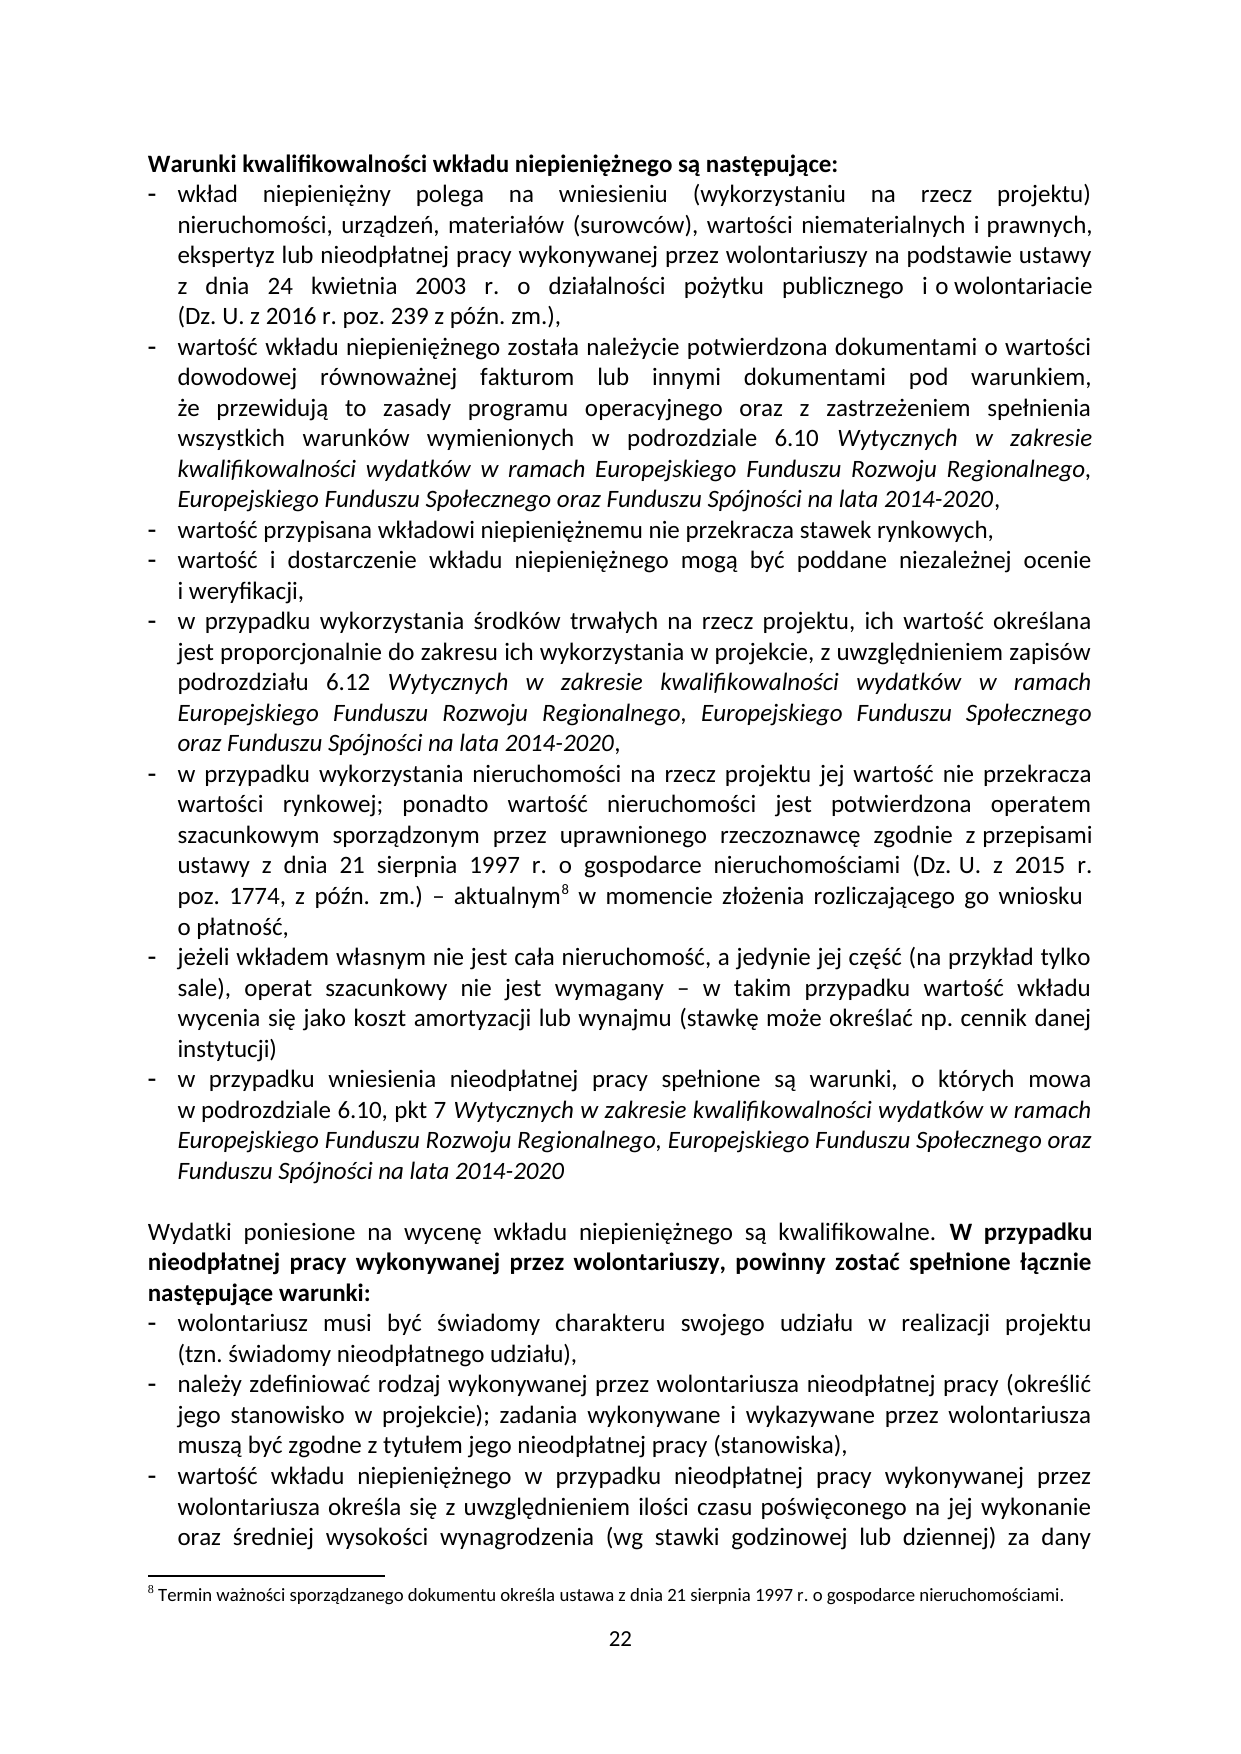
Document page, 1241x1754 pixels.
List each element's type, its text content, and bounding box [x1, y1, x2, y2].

text Wydatki poniesione na wycenę wkładu niepieniężnego są kwalifikowalne. W przypadku nieodpłatnej pracy wykonywanej przez wolontariuszy, powinny zostać spełnione łącznie następujące warunki: [148, 1216, 1092, 1307]
list jeżeli wkładem własnym nie jest cała nieruchomość, a jedynie jej część (na przykład tylko sale), operat szacunkowy nie jest wymagany – w takim przypadku wartość wkładu wycenia się jako koszt amortyzacji lub wynajmu (stawkę może określać np. cennik danej instytucji) [148, 941, 1092, 1063]
list należy zdefiniować rodzaj wykonywanej przez wolontariusza nieodpłatnej pracy (określić jego stanowisko w projekcie); zadania wykonywane i wykazywane przez wolontariusza muszą być zgodne z tytułem jego nieodpłatnej pracy (stanowiska), [148, 1368, 1092, 1460]
list wartość przypisana wkładowi niepieniężnemu nie przekracza stawek rynkowych, [148, 514, 1092, 544]
list w przypadku wykorzystania nieruchomości na rzecz projektu jej wartość nie przekracza wartości rynkowej; ponadto wartość nieruchomości jest potwierdzona operatem szacunkowym sporządzonym przez uprawnionego rzeczoznawcę zgodnie z przepisami ustawy z dnia 21 sierpnia 1997 r. o gospodarce nieruchomościami (Dz. U. z 2015 r. poz. 1774, z późn. zm.) – aktualnym w momencie złożenia rozliczającego go wniosku o płatność, [148, 758, 1092, 941]
list wolontariusz musi być świadomy charakteru swojego udziału w realizacji projektu (tzn. świadomy nieodpłatnego udziału), [148, 1307, 1092, 1368]
text Warunki kwalifikowalności wkładu niepieniężnego są następujące: [148, 148, 1092, 178]
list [148, 1460, 1092, 1552]
list w przypadku wniesienia nieodpłatnej pracy spełnione są warunki, o których mowa w podrozdziale 6.10, pkt 7 Wytycznych w zakresie kwalifikowalności wydatków w ramach Europejskiego Funduszu Rozwoju Regionalnego, Europejskiego Funduszu Społecznego oraz Funduszu Spójności na lata 2014-2020 [148, 1063, 1092, 1185]
list wkład niepieniężny polega na wniesieniu (wykorzystaniu na rzecz projektu) nieruchomości, urządzeń, materiałów (surowców), wartości niematerialnych i prawnych, ekspertyz lub nieodpłatnej pracy wykonywanej przez wolontariuszy na podstawie ustawy z dnia 24 kwietnia 2003 r. o działalności pożytku publicznego i o wolontariacie (Dz. U. z 2016 r. poz. 239 z późn. zm.), [148, 178, 1092, 331]
list wartość i dostarczenie wkładu niepieniężnego mogą być poddane niezależnej ocenie i weryfikacji, [148, 544, 1092, 606]
list wartość wkładu niepieniężnego została należycie potwierdzona dokumentami o wartości dowodowej równoważnej fakturom lub innymi dokumentami pod warunkiem, że przewidują to zasady programu operacyjnego oraz z zastrzeżeniem spełnienia wszystkich warunków wymienionych w podrozdziale 6.10 Wytycznych w zakresie kwalifikowalności wydatków w ramach Europejskiego Funduszu Rozwoju Regionalnego, Europejskiego Funduszu Społecznego oraz Funduszu Spójności na lata 2014-2020, [148, 331, 1092, 514]
list w przypadku wykorzystania środków trwałych na rzecz projektu, ich wartość określana jest proporcjonalnie do zakresu ich wykorzystania w projekcie, z uwzględnieniem zapisów podrozdziału 6.12 Wytycznych w zakresie kwalifikowalności wydatków w ramach Europejskiego Funduszu Rozwoju Regionalnego, Europejskiego Funduszu Społecznego oraz Funduszu Spójności na lata 2014-2020, [148, 606, 1092, 758]
